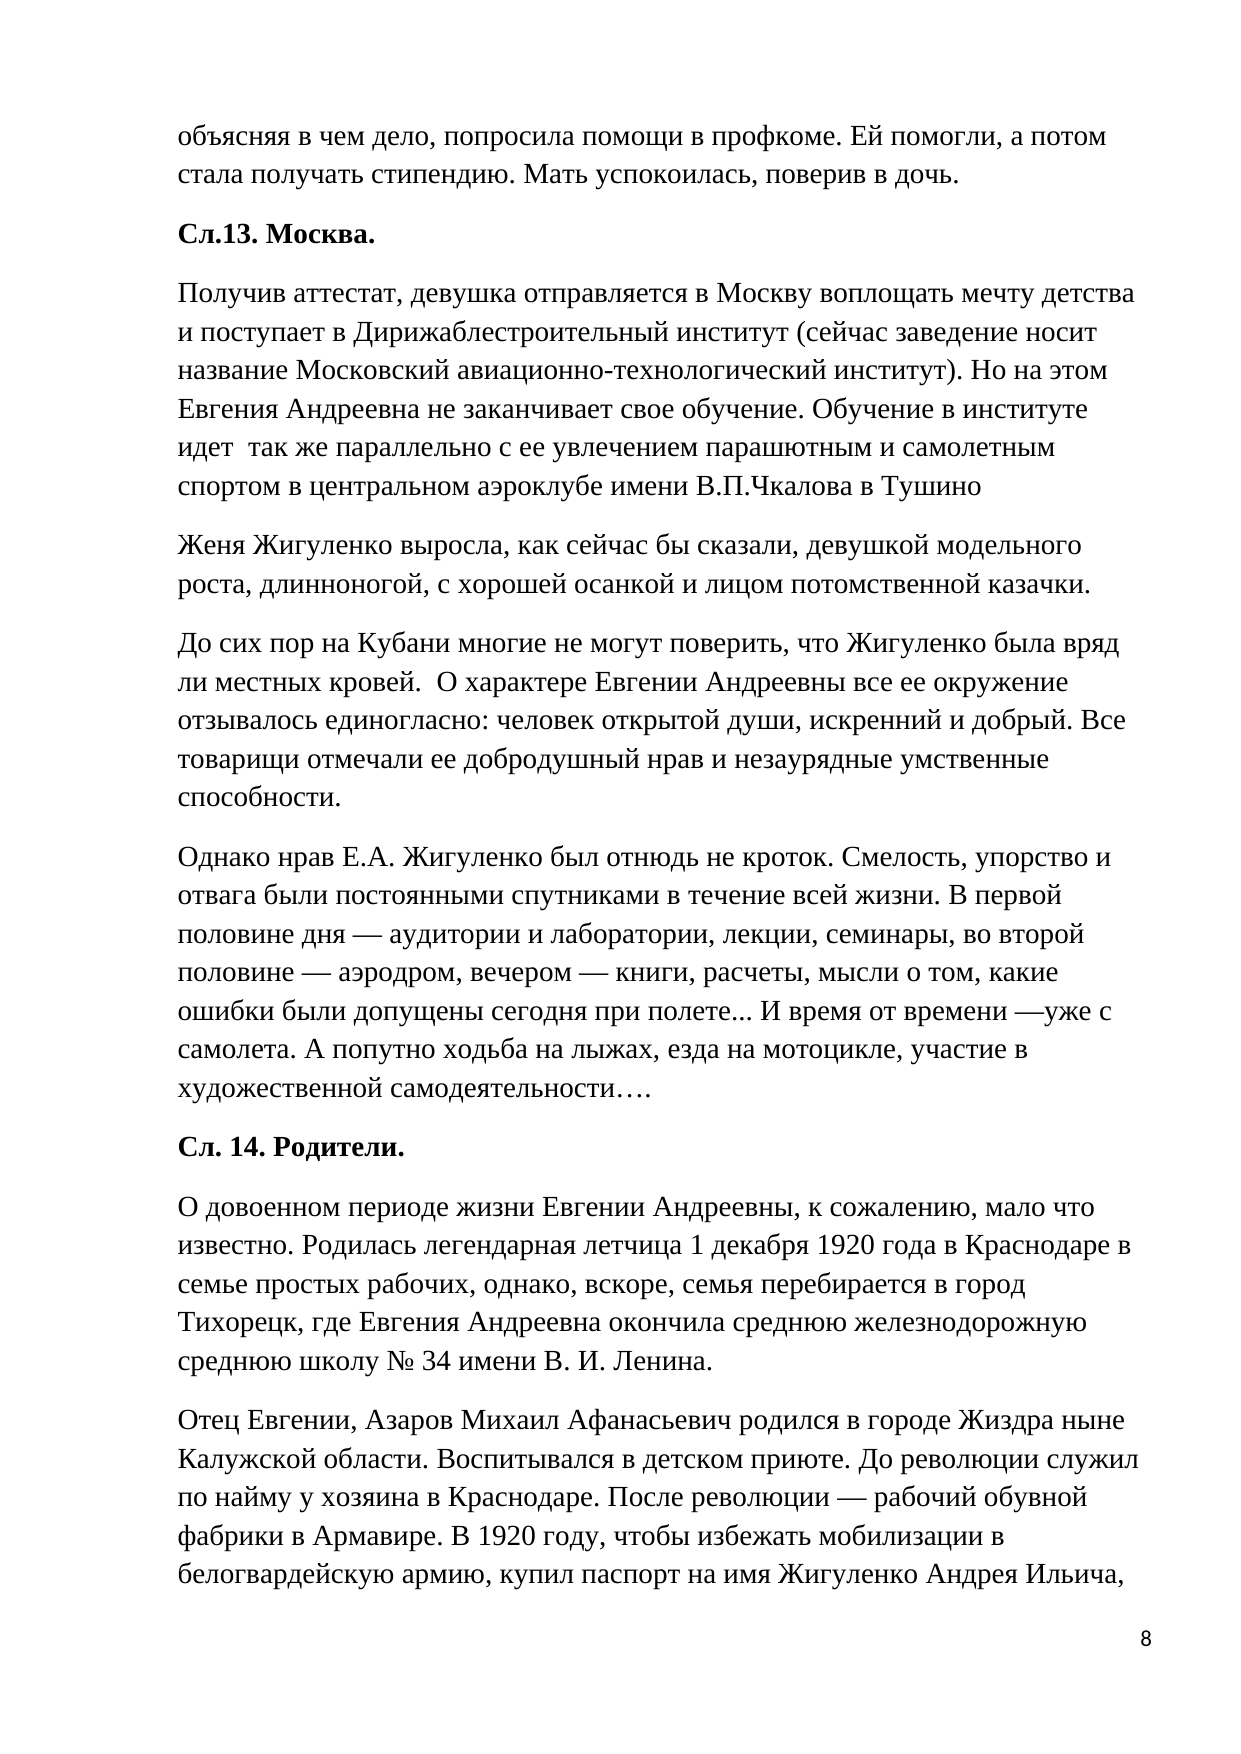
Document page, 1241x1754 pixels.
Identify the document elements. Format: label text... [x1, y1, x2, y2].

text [177, 118, 1152, 190]
text Сл. 14. Родители. [177, 1129, 1152, 1163]
text Получив аттестат, девушка отправляется в Москву воплощать мечту детства и поступает в Дирижаблестроительный институт (сейчас заведение носит название Московский авиационно-технологический институт). Но на этом Евгения Андреевна не заканчивает свое обучение. Обучение в институте идет так же параллельно с ее увлечением парашютным и самолетным спортом в центральном аэроклубе имени В.П.Чкалова в Тушино [177, 275, 1152, 502]
text Женя Жигуленко выросла, как сейчас бы сказали, девушкой модельного роста, длинноногой, с хорошей осанкой и лицом потомственной казачки. [177, 527, 1152, 599]
text До сих пор на Кубани многие не могут поверить, что Жигуленко была вряд ли местных кровей. О характере Евгении Андреевны все ее окружение отзывалось единогласно: человек открытой души, искренний и добрый. Все товарищи отмечали ее добродушный нрав и незаурядные умственные способности. [177, 625, 1152, 813]
text Однако нрав Е.А. Жигуленко был отнюдь не кроток. Смелость, упорство и отвага были постоянными спутниками в течение всей жизни. В первой половине дня — аудитории и лаборатории, лекции, семинары, во второй половине — аэродром, вечером — книги, расчеты, мысли о том, какие ошибки были допущены сегодня при полете... И время от времени —уже с самолета. А попутно ходьба на лыжах, езда на мотоцикле, участие в художественной самодеятельности…. [177, 839, 1152, 1104]
text О довоенном периоде жизни Евгении Андреевны, к сожалению, мало что известно. Родилась легендарная летчица 1 декабря 1920 года в Краснодаре в семье простых рабочих, однако, вскоре, семья перебирается в город Тихорецк, где Евгения Андреевна окончила среднюю железнодорожную среднюю школу № 34 имени В. И. Ленина. [177, 1189, 1152, 1377]
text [177, 1402, 1152, 1590]
text Сл.13. Москва. [177, 216, 1152, 249]
